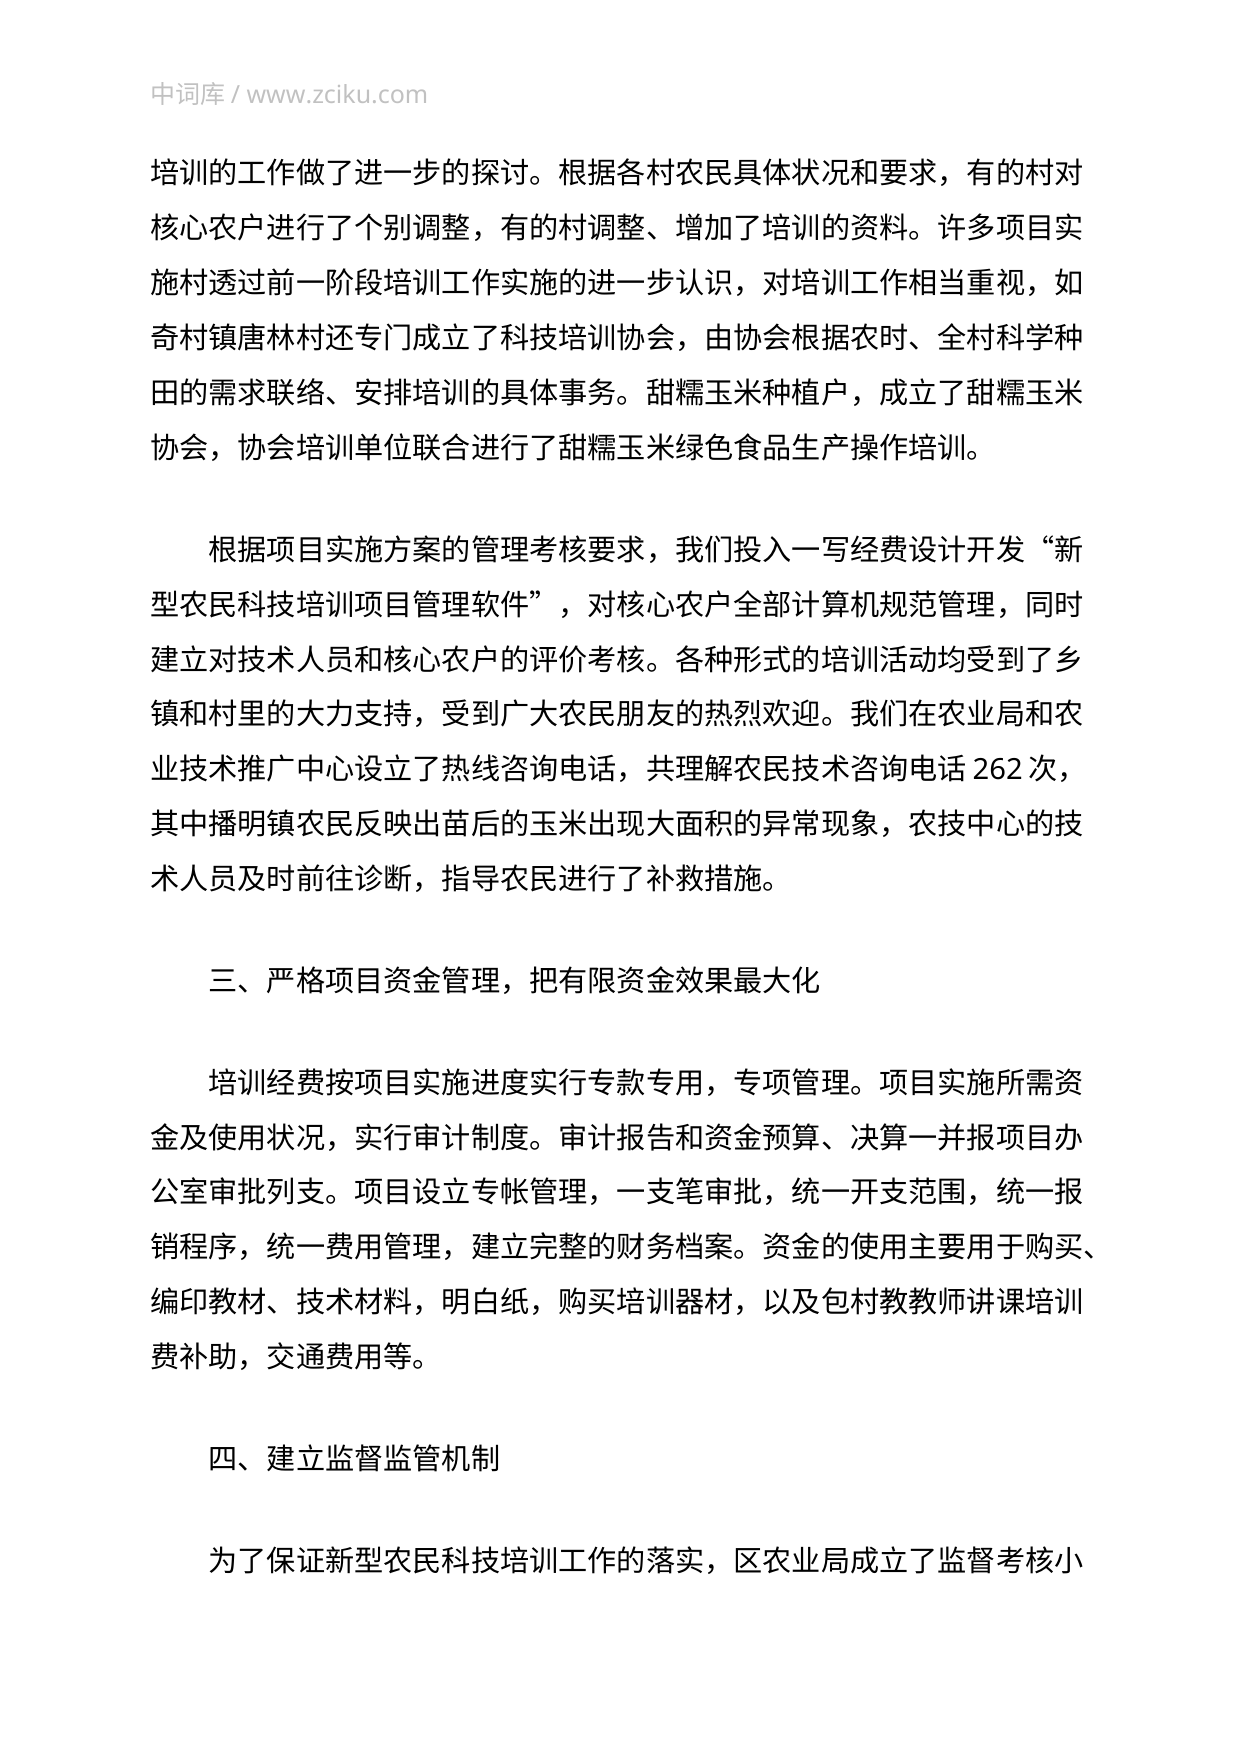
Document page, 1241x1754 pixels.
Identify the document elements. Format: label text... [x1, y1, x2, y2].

text 四、建立监督监管机制 [150, 1436, 1090, 1478]
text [150, 1537, 1090, 1579]
text 培训经费按项目实施进度实行专款专用，专项管理。项目实施所需资金及使用状况，实行审计制度。审计报告和资金预算、决算一并报项目办公室审批列支。项目设立专帐管理，一支笔审批，统一开支范围，统一报销程序，统一费用管理，建立完整的财务档案。资金的使用主要用于购买、编印教材、技术材料，明白纸，购买培训器材，以及包村教教师讲课培训费补助，交通费用等。 [150, 1059, 1090, 1376]
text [150, 150, 1090, 467]
text 根据项目实施方案的管理考核要求，我们投入一写经费设计开发“新型农民科技培训项目管理软件”，对核心农户全部计算机规范管理，同时建立对技术人员和核心农户的评价考核。各种形式的培训活动均受到了乡镇和村里的大力支持，受到广大农民朋友的热烈欢迎。我们在农业局和农业技术推广中心设立了热线咨询电话，共理解农民技术咨询电话262次，其中播明镇农民反映出苗后的玉米出现大面积的异常现象，农技中心的技术人员及时前往诊断，指导农民进行了补救措施。 [150, 526, 1090, 898]
text 三、严格项目资金管理，把有限资金效果最大化 [150, 957, 1090, 1000]
